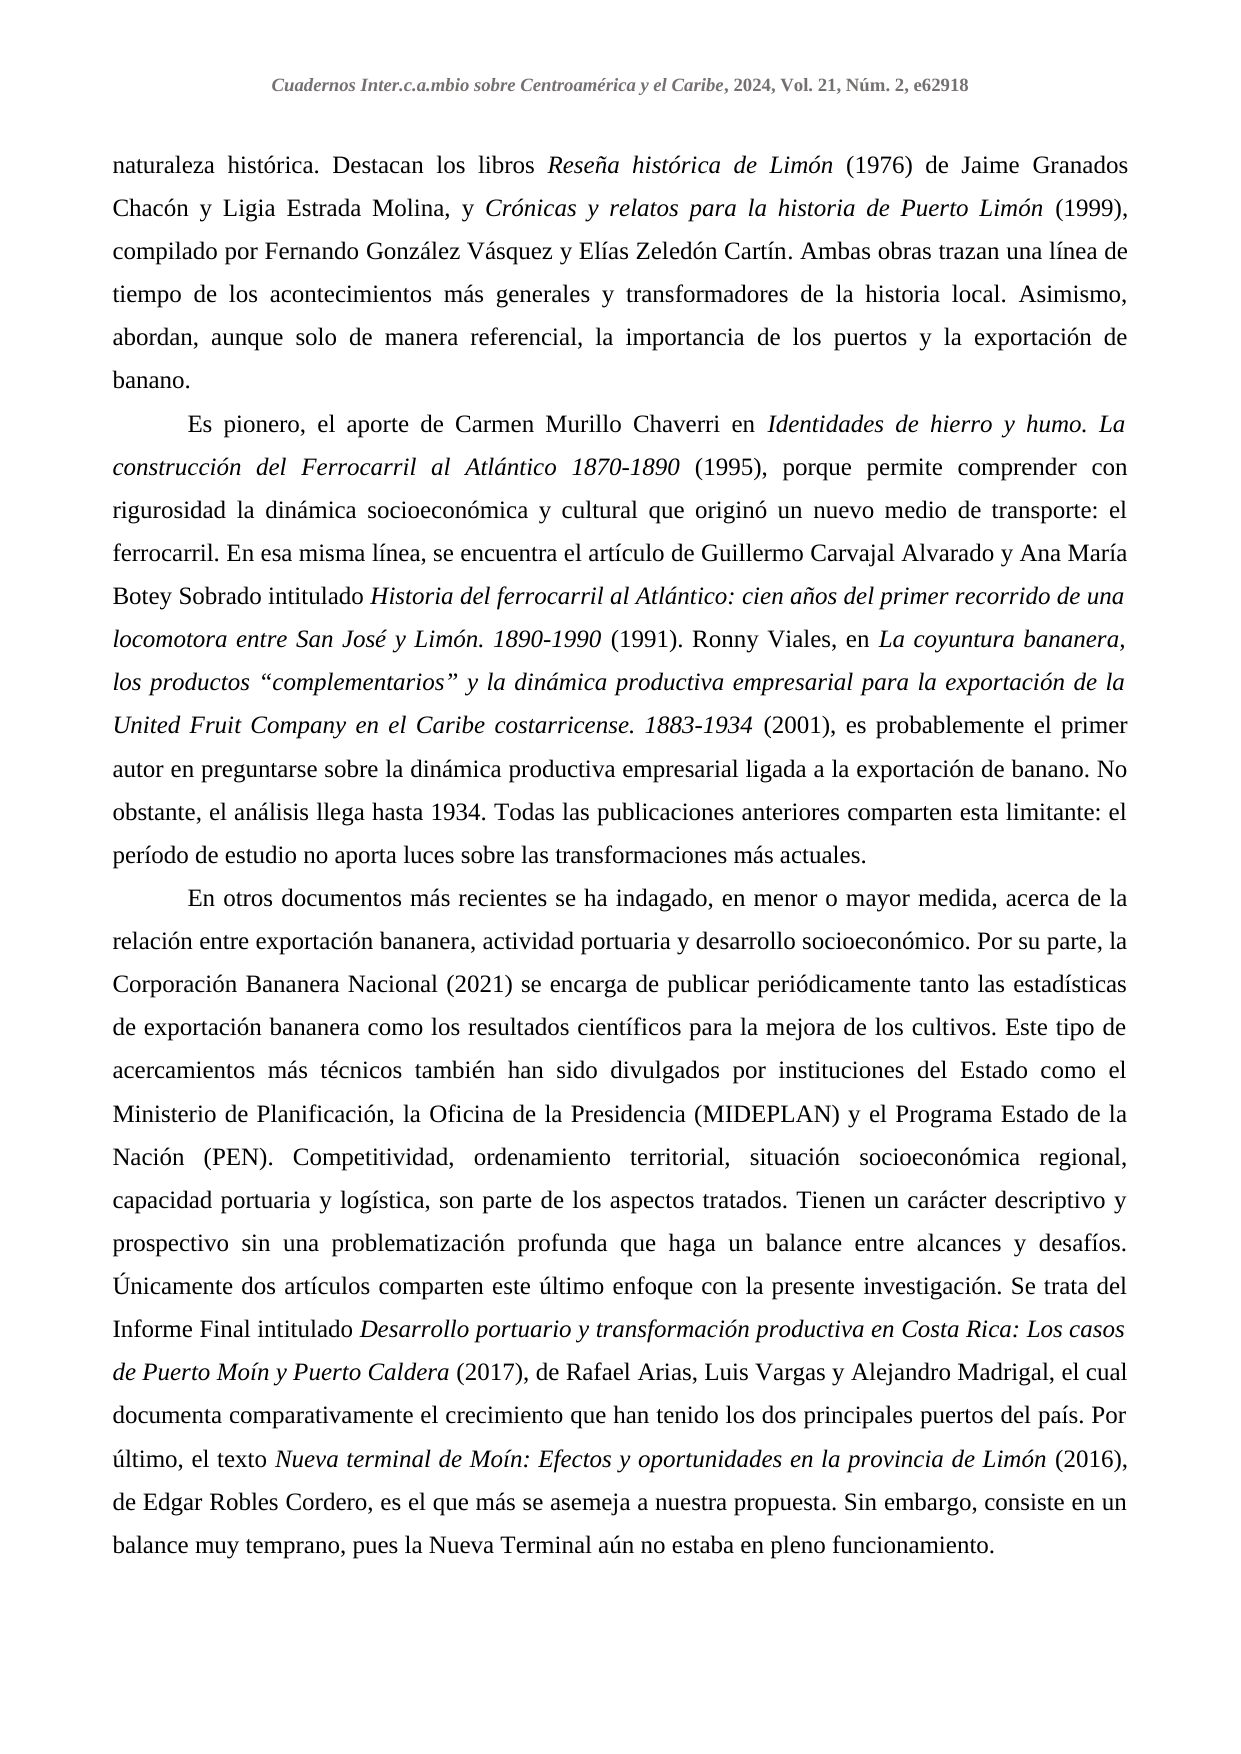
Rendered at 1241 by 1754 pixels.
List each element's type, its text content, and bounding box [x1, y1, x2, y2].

text Es pionero, el aporte de Carmen Murillo Chaverri en Identidades de hierro y humo. La construcción del Ferrocarril al Atlántico 1870-1890 (1995), porque permite comprender con rigurosidad la dinámica socioeconómica y cultural que originó un nuevo medio de transporte: el ferrocarril. En esa misma línea, se encuentra el artículo de Guillermo Carvajal Alvarado y Ana María Botey Sobrado intitulado Historia del ferrocarril al Atlántico: cien años del primer recorrido de una locomotora entre San José y Limón. 1890-1990 (1991). Ronny Viales, en La coyuntura bananera, los productos “complementarios” y la dinámica productiva empresarial para la exportación de la United Fruit Company en el Caribe costarricense. 1883-1934 (2001), es probablemente el primer autor en preguntarse sobre la dinámica productiva empresarial ligada a la exportación de banano. No obstante, el análisis llega hasta 1934. Todas las publicaciones anteriores comparten esta limitante: el período de estudio no aporta luces sobre las transformaciones más actuales. [112, 409, 1128, 869]
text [112, 150, 1128, 394]
text En otros documentos más recientes se ha indagado, en menor o mayor medida, acerca de la relación entre exportación bananera, actividad portuaria y desarrollo socioeconómico. Por su parte, la Corporación Bananera Nacional (2021) se encarga de publicar periódicamente tanto las estadísticas de exportación bananera como los resultados científicos para la mejora de los cultivos. Este tipo de acercamientos más técnicos también han sido divulgados por instituciones del Estado como el Ministerio de Planificación, la Oficina de la Presidencia (MIDEPLAN) y el Programa Estado de la Nación (PEN). Competitividad, ordenamiento territorial, situación socioeconómica regional, capacidad portuaria y logística, son parte de los aspectos tratados. Tienen un carácter descriptivo y prospectivo sin una problematización profunda que haga un balance entre alcances y desafíos. Únicamente dos artículos comparten este último enfoque con la presente investigación. Se trata del Informe Final intitulado Desarrollo portuario y transformación productiva en Costa Rica: Los casos de Puerto Moín y Puerto Caldera (2017), de Rafael Arias, Luis Vargas y Alejandro Madrigal, el cual documenta comparativamente el crecimiento que han tenido los dos principales puertos del país. Por último, el texto Nueva terminal de Moín: Efectos y oportunidades en la provincia de Limón (2016), de Edgar Robles Cordero, es el que más se asemeja a nuestra propuesta. Sin embargo, consiste en un balance muy temprano, pues la Nueva Terminal aún no estaba en pleno funcionamiento. [112, 883, 1128, 1559]
